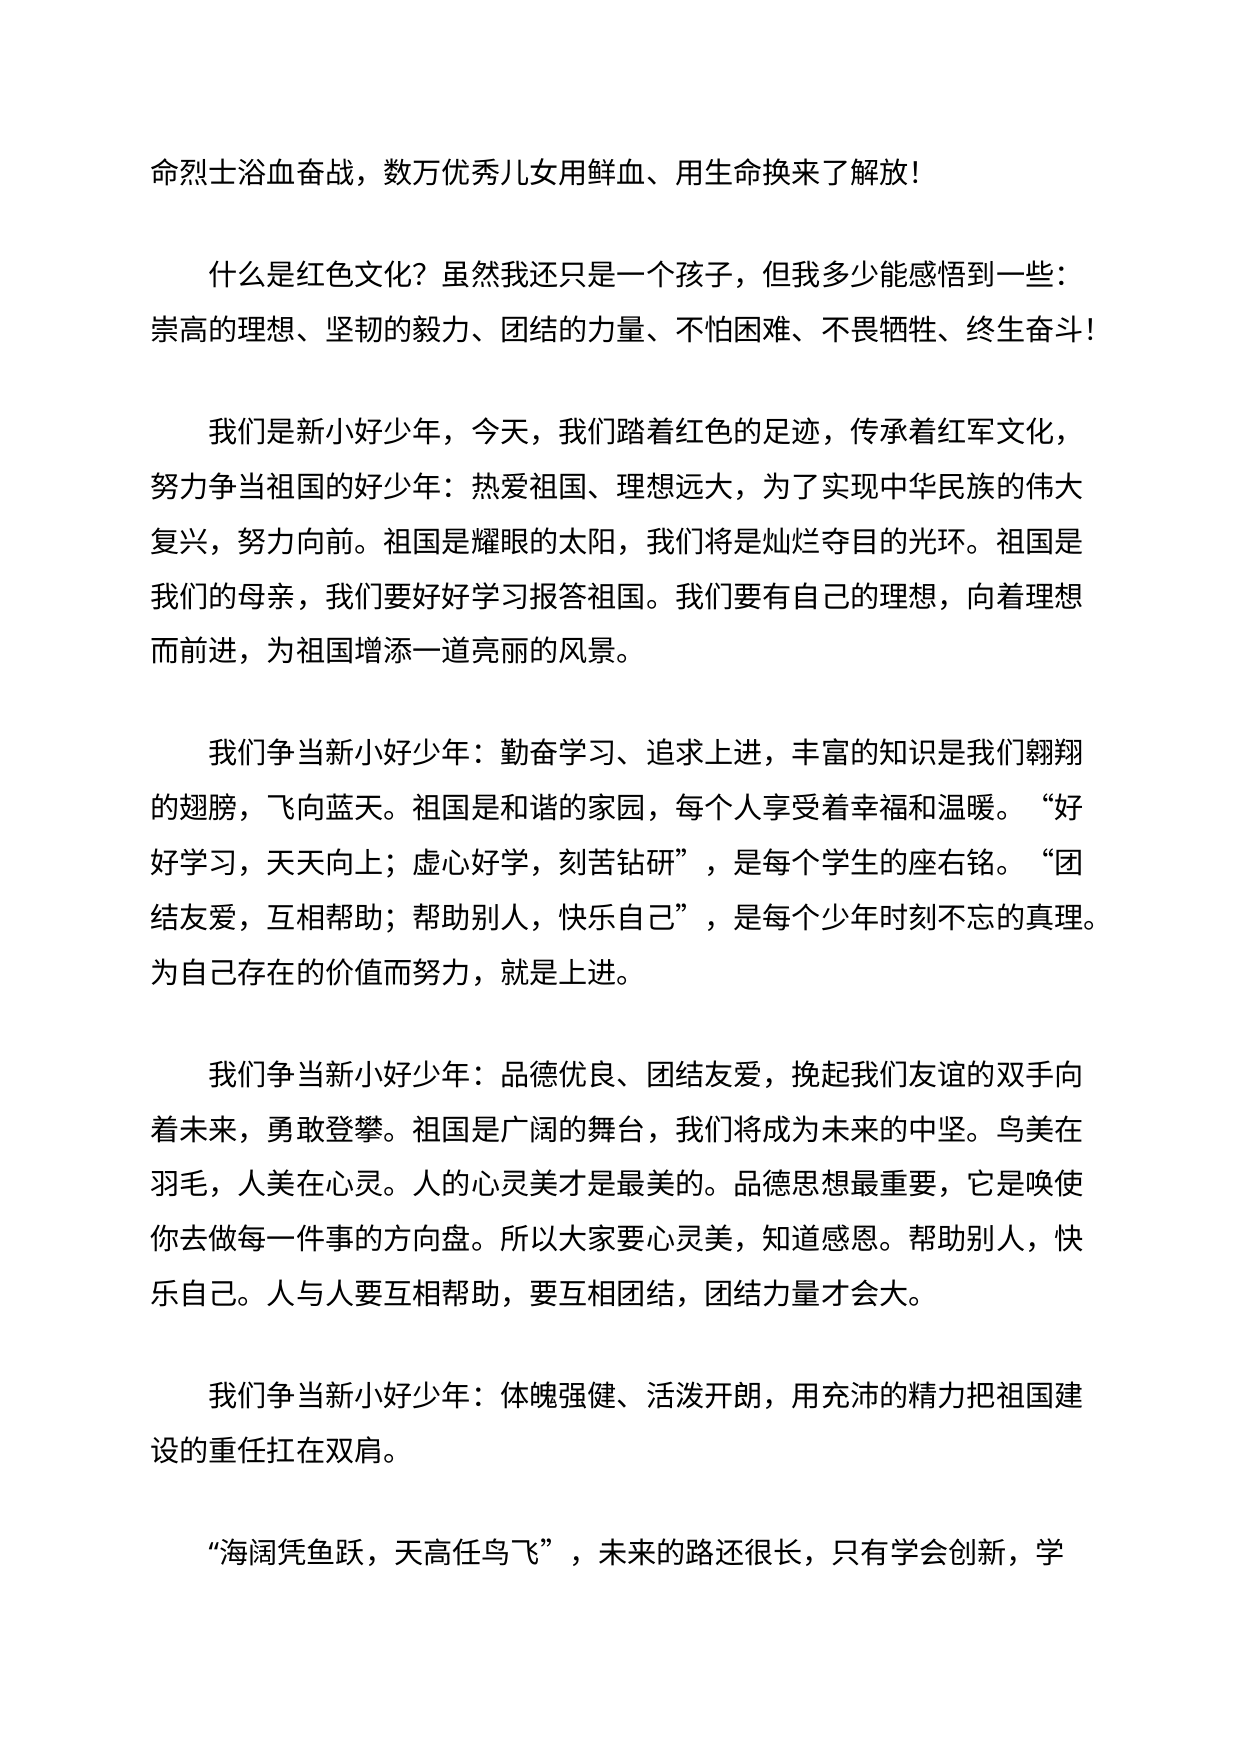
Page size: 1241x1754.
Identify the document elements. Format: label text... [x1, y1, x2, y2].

text 我们争当新小好少年：品德优良、团结友爱，挽起我们友谊的双手向着未来，勇敢登攀。祖国是广阔的舞台，我们将成为未来的中坚。鸟美在羽毛，人美在心灵。人的心灵美才是最美的。品德思想最重要，它是唤使你去做每一件事的方向盘。所以大家要心灵美，知道感恩。帮助别人，快乐自己。人与人要互相帮助，要互相团结，团结力量才会大。 [150, 1051, 1090, 1313]
text 我们争当新小好少年：勤奋学习、追求上进，丰富的知识是我们翱翔的翅膀，飞向蓝天。祖国是和谐的家园，每个人享受着幸福和温暖。“好好学习，天天向上；虚心好学，刻苦钻研”，是每个学生的座右铭。“团结友爱，互相帮助；帮助别人，快乐自己”，是每个少年时刻不忘的真理。为自己存在的价值而努力，就是上进。 [150, 730, 1090, 992]
text 什么是红色文化？虽然我还只是一个孩子，但我多少能感悟到一些：崇高的理想、坚韧的毅力、团结的力量、不怕困难、不畏牺牲、终生奋斗！ [150, 252, 1090, 349]
text 我们是新小好少年，今天，我们踏着红色的足迹，传承着红军文化，努力争当祖国的好少年：热爱祖国、理想远大，为了实现中华民族的伟大复兴，努力向前。祖国是耀眼的太阳，我们将是灿烂夺目的光环。祖国是我们的母亲，我们要好好学习报答祖国。我们要有自己的理想，向着理想而前进，为祖国增添一道亮丽的风景。 [150, 408, 1090, 670]
text 我们争当新小好少年：体魄强健、活泼开朗，用充沛的精力把祖国建设的重任扛在双肩。 [150, 1372, 1090, 1470]
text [150, 1529, 1090, 1572]
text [150, 150, 1090, 192]
